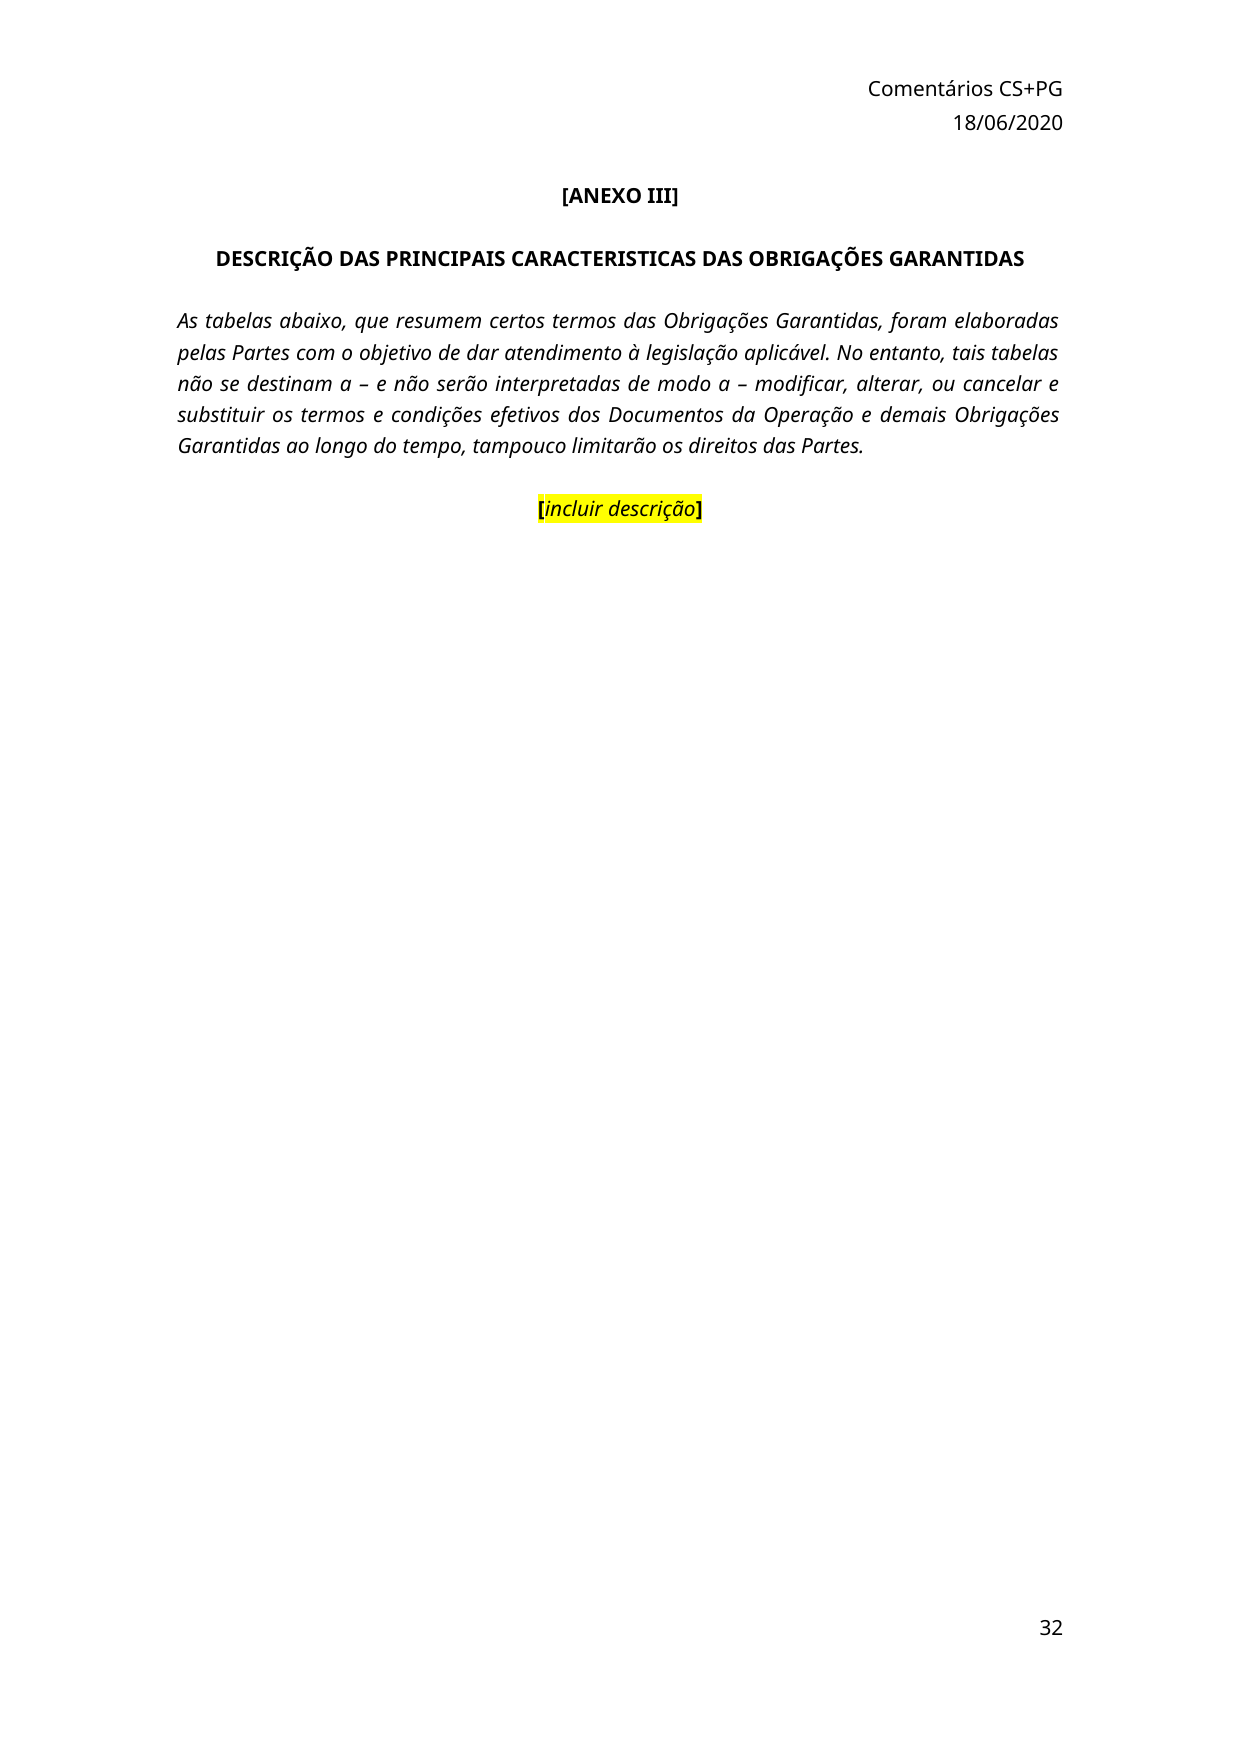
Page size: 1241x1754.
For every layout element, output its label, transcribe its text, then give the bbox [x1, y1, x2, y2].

text [ANEXO III] [177, 179, 1063, 210]
text [incluir descrição] [177, 491, 1063, 523]
subtitle As tabelas abaixo, que resumem certos termos das Obrigações Garantidas, foram elaboradas pelas Partes com o objetivo de dar atendimento à legislação aplicável. No entanto, tais tabelas não se destinam a – e não serão interpretadas de modo a – modificar, alterar, ou cancelar e substituir os termos e condições efetivos dos Documentos da Operação e demais Obrigações Garantidas ao longo do tempo, tampouco limitarão os direitos das Partes. [177, 304, 1063, 460]
text DESCRIÇÃO DAS PRINCIPAIS CARACTERISTICAS DAS OBRIGAÇÕES GARANTIDAS [177, 241, 1063, 273]
